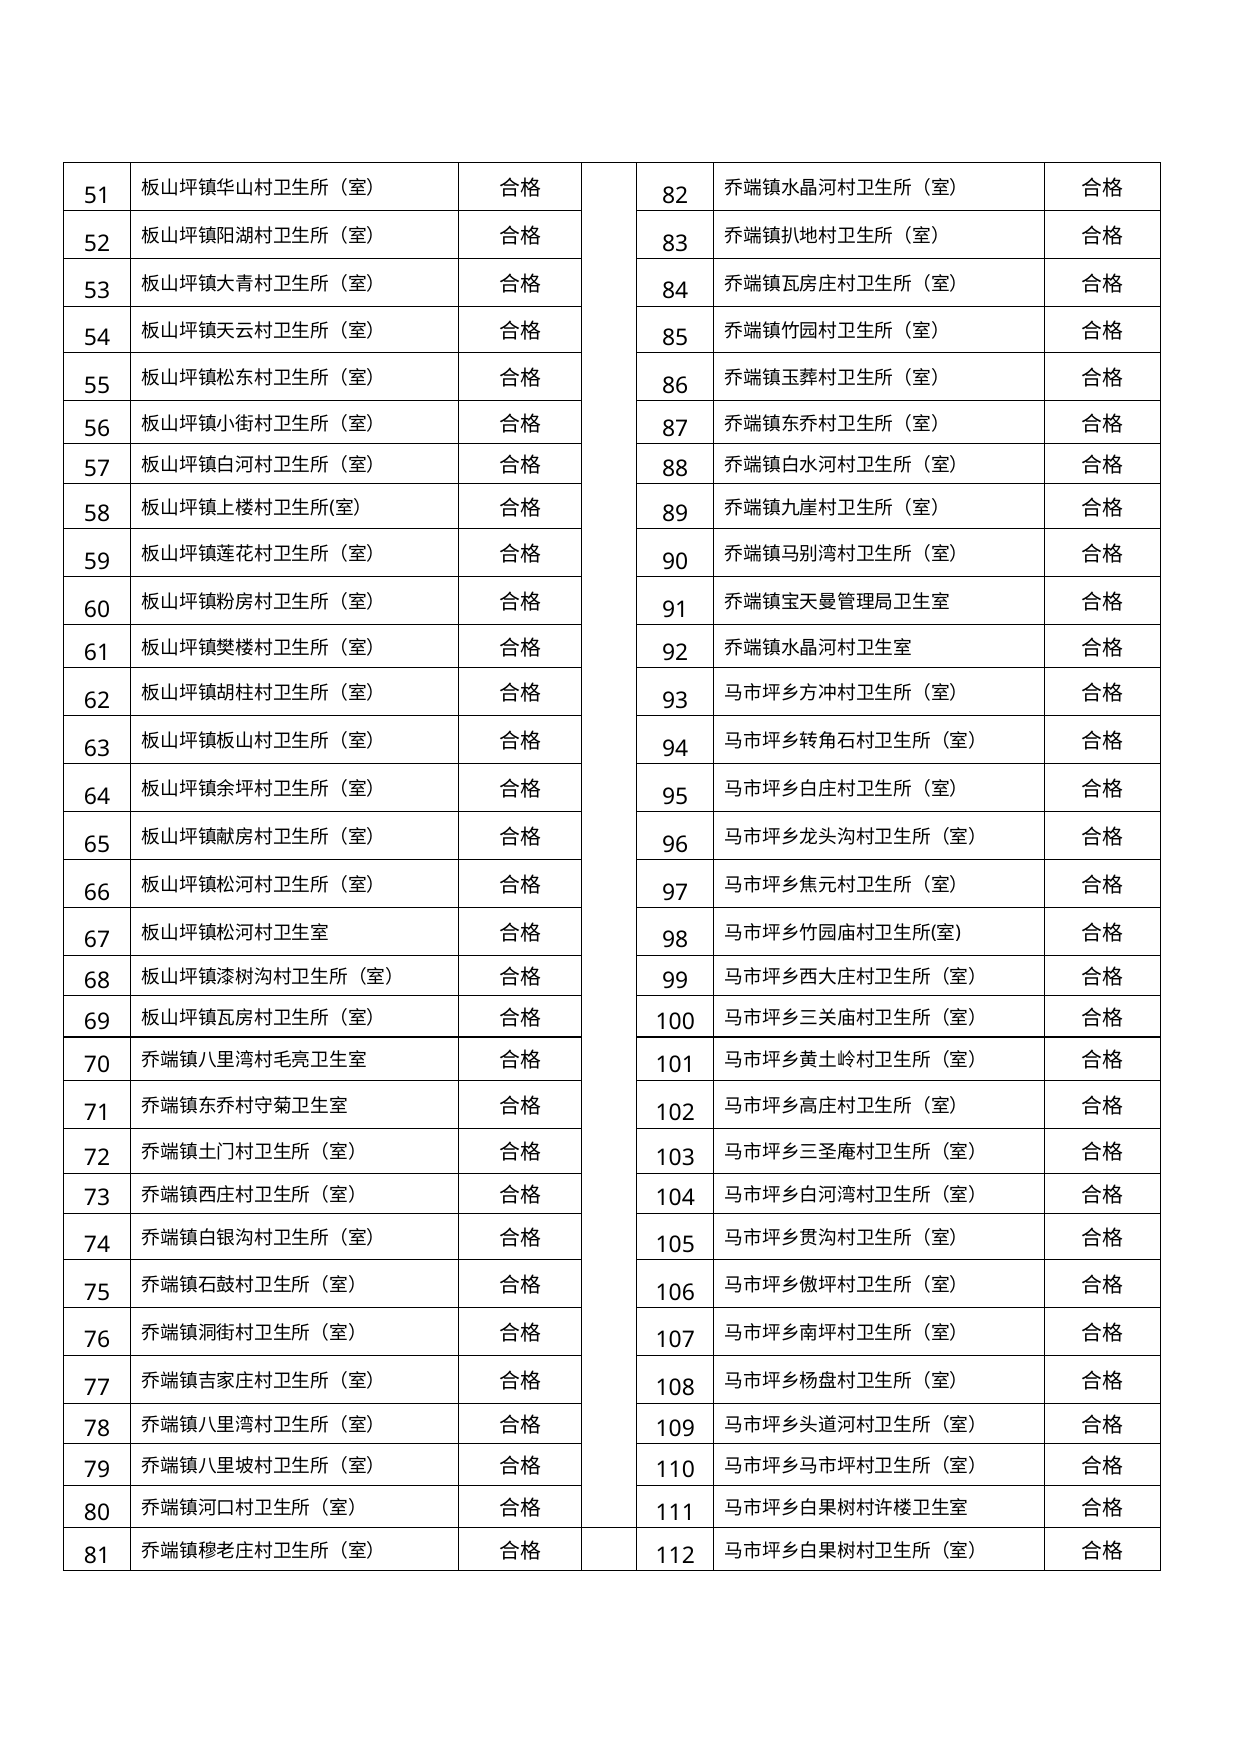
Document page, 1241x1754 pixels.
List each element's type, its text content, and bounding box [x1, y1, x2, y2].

table_cell 合格 [459, 1308, 581, 1355]
table_cell 70 [64, 1038, 130, 1080]
table_cell 90 [637, 529, 713, 576]
table_cell 合格 [1045, 1260, 1160, 1307]
table_cell 板山坪镇华山村卫生所（室） [131, 163, 458, 210]
table_cell 马市坪乡白河湾村卫生所（室） [714, 1174, 1044, 1212]
table_cell 板山坪镇余坪村卫生所（室） [131, 764, 458, 811]
table_cell 合格 [459, 307, 581, 352]
table_cell 合格 [1045, 1174, 1160, 1212]
table_cell 乔端镇河口村卫生所（室） [131, 1486, 458, 1527]
table_cell 112 [637, 1528, 713, 1570]
table_cell 板山坪镇天云村卫生所（室） [131, 307, 458, 352]
table_cell 合格 [459, 444, 581, 483]
table_cell 板山坪镇板山村卫生所（室） [131, 716, 458, 763]
table_cell 合格 [459, 1404, 581, 1443]
table_cell 乔端镇土门村卫生所（室） [131, 1129, 458, 1172]
table_cell 合格 [459, 401, 581, 443]
table_cell 马市坪乡杨盘村卫生所（室） [714, 1356, 1044, 1403]
table_cell 84 [637, 259, 713, 306]
table_cell 板山坪镇小街村卫生所（室） [131, 401, 458, 443]
table_cell 合格 [459, 1486, 581, 1527]
table_cell 59 [64, 529, 130, 576]
table_cell 马市坪乡转角石村卫生所（室） [714, 716, 1044, 763]
table_cell 板山坪镇莲花村卫生所（室） [131, 529, 458, 576]
table_cell 83 [637, 211, 713, 258]
table_cell 合格 [459, 764, 581, 811]
table_cell 合格 [459, 529, 581, 576]
table_cell 合格 [1045, 307, 1160, 352]
table_cell 马市坪乡三关庙村卫生所（室） [714, 996, 1044, 1036]
table_cell 61 [64, 625, 130, 667]
table_cell 100 [637, 996, 713, 1036]
table_cell 合格 [459, 1081, 581, 1128]
table_cell 板山坪镇上楼村卫生所(室） [131, 484, 458, 528]
table_cell 马市坪乡高庄村卫生所（室） [714, 1081, 1044, 1128]
table_cell 合格 [1045, 860, 1160, 907]
table_cell 乔端镇玉葬村卫生所（室） [714, 353, 1044, 400]
table_cell 73 [64, 1174, 130, 1212]
table_cell 合格 [459, 625, 581, 667]
table_cell 马市坪乡方冲村卫生所（室） [714, 668, 1044, 715]
table_cell 合格 [459, 1174, 581, 1212]
table_cell 92 [637, 625, 713, 667]
table_cell 板山坪镇胡柱村卫生所（室） [131, 668, 458, 715]
table_cell 合格 [459, 860, 581, 907]
table_cell 合格 [459, 812, 581, 859]
table_cell 板山坪镇大青村卫生所（室） [131, 259, 458, 306]
table_cell 57 [64, 444, 130, 483]
table_cell 96 [637, 812, 713, 859]
table_cell 105 [637, 1214, 713, 1259]
table_cell 合格 [459, 1129, 581, 1172]
table_cell 合格 [1045, 529, 1160, 576]
table_cell 85 [637, 307, 713, 352]
table_cell 104 [637, 1174, 713, 1212]
table_cell 马市坪乡马市坪村卫生所（室） [714, 1444, 1044, 1484]
table_cell 马市坪乡傲坪村卫生所（室） [714, 1260, 1044, 1307]
table_cell 马市坪乡头道河村卫生所（室） [714, 1404, 1044, 1443]
table_cell 合格 [459, 484, 581, 528]
table_cell 68 [64, 956, 130, 995]
table_cell 板山坪镇粉房村卫生所（室） [131, 577, 458, 624]
table_cell 合格 [459, 1444, 581, 1484]
table_cell 合格 [1045, 484, 1160, 528]
table_cell 乔端镇马别湾村卫生所（室） [714, 529, 1044, 576]
table_cell 合格 [1045, 1214, 1160, 1259]
table_cell 合格 [1045, 1486, 1160, 1527]
table_cell 58 [64, 484, 130, 528]
table_cell 合格 [459, 259, 581, 306]
table_cell 52 [64, 211, 130, 258]
table_cell 99 [637, 956, 713, 995]
table_cell 乔端镇石鼓村卫生所（室） [131, 1260, 458, 1307]
table_cell 54 [64, 307, 130, 352]
table_cell 87 [637, 401, 713, 443]
table_cell 合格 [1045, 1528, 1160, 1570]
table_cell 马市坪乡白果树村许楼卫生室 [714, 1486, 1044, 1527]
table_cell 94 [637, 716, 713, 763]
table_cell 合格 [1045, 1444, 1160, 1484]
table_cell 合格 [1045, 577, 1160, 624]
table_cell 67 [64, 908, 130, 955]
table_cell 110 [637, 1444, 713, 1484]
table_cell 乔端镇东乔村卫生所（室） [714, 401, 1044, 443]
table_cell 合格 [1045, 1404, 1160, 1443]
table_cell 74 [64, 1214, 130, 1259]
table_cell 62 [64, 668, 130, 715]
table_cell 马市坪乡白庄村卫生所（室） [714, 764, 1044, 811]
table_cell 合格 [1045, 1129, 1160, 1172]
table_cell 乔端镇扒地村卫生所（室） [714, 211, 1044, 258]
table_cell 71 [64, 1081, 130, 1128]
table_cell 板山坪镇松东村卫生所（室） [131, 353, 458, 400]
table_cell 马市坪乡白果树村卫生所（室） [714, 1528, 1044, 1570]
table_cell 103 [637, 1129, 713, 1172]
table_cell 板山坪镇阳湖村卫生所（室） [131, 211, 458, 258]
table_cell 51 [64, 163, 130, 210]
table_cell 乔端镇白水河村卫生所（室） [714, 444, 1044, 483]
table_cell 95 [637, 764, 713, 811]
table_cell 53 [64, 259, 130, 306]
table_cell 合格 [1045, 444, 1160, 483]
table_cell 合格 [1045, 1038, 1160, 1080]
table_cell 76 [64, 1308, 130, 1355]
table_cell 板山坪镇樊楼村卫生所（室） [131, 625, 458, 667]
table_cell 56 [64, 401, 130, 443]
table_cell 合格 [1045, 1081, 1160, 1128]
table_cell 80 [64, 1486, 130, 1527]
table_cell 乔端镇吉家庄村卫生所（室） [131, 1356, 458, 1403]
table_cell 乔端镇竹园村卫生所（室） [714, 307, 1044, 352]
table_cell 马市坪乡黄土岭村卫生所（室） [714, 1038, 1044, 1080]
table_cell 109 [637, 1404, 713, 1443]
table_cell 合格 [459, 211, 581, 258]
table_cell 78 [64, 1404, 130, 1443]
table_cell 91 [637, 577, 713, 624]
table_cell 合格 [459, 163, 581, 210]
table_cell 合格 [459, 956, 581, 995]
table_cell 马市坪乡焦元村卫生所（室） [714, 860, 1044, 907]
table_cell 66 [64, 860, 130, 907]
table_cell 合格 [459, 996, 581, 1036]
table_cell 89 [637, 484, 713, 528]
table_cell 107 [637, 1308, 713, 1355]
table_cell 合格 [1045, 764, 1160, 811]
table_cell 乔端镇白银沟村卫生所（室） [131, 1214, 458, 1259]
table_cell 合格 [1045, 625, 1160, 667]
table_cell 97 [637, 860, 713, 907]
table_cell 合格 [1045, 908, 1160, 955]
table_cell 88 [637, 444, 713, 483]
table_cell 合格 [459, 716, 581, 763]
table_cell 合格 [459, 1214, 581, 1259]
table_cell 101 [637, 1038, 713, 1080]
table_cell 合格 [1045, 211, 1160, 258]
table_cell 合格 [1045, 812, 1160, 859]
table_cell 板山坪镇松河村卫生所（室） [131, 860, 458, 907]
table_cell 合格 [1045, 668, 1160, 715]
table_cell 乔端镇宝天曼管理局卫生室 [714, 577, 1044, 624]
table_cell 98 [637, 908, 713, 955]
table_cell 合格 [1045, 1356, 1160, 1403]
table_cell 乔端镇八里湾村毛亮卫生室 [131, 1038, 458, 1080]
table_cell 65 [64, 812, 130, 859]
table_cell 108 [637, 1356, 713, 1403]
table_cell 93 [637, 668, 713, 715]
table_cell 板山坪镇松河村卫生室 [131, 908, 458, 955]
table_cell 合格 [1045, 956, 1160, 995]
table_cell 乔端镇水晶河村卫生室 [714, 625, 1044, 667]
table_cell 马市坪乡龙头沟村卫生所（室） [714, 812, 1044, 859]
table_cell 69 [64, 996, 130, 1036]
table_cell 合格 [1045, 996, 1160, 1036]
table_cell 106 [637, 1260, 713, 1307]
table_cell 乔端镇西庄村卫生所（室） [131, 1174, 458, 1212]
table_cell 合格 [459, 353, 581, 400]
table_cell 合格 [459, 1038, 581, 1080]
table_cell 合格 [459, 1260, 581, 1307]
table_cell 马市坪乡南坪村卫生所（室） [714, 1308, 1044, 1355]
table_cell 86 [637, 353, 713, 400]
table_cell 乔端镇穆老庄村卫生所（室） [131, 1528, 458, 1570]
table_cell 合格 [1045, 1308, 1160, 1355]
table_cell 板山坪镇白河村卫生所（室） [131, 444, 458, 483]
table_cell 合格 [459, 1356, 581, 1403]
table_cell 合格 [1045, 716, 1160, 763]
table_cell 马市坪乡竹园庙村卫生所(室) [714, 908, 1044, 955]
table_cell 77 [64, 1356, 130, 1403]
table_cell 合格 [459, 908, 581, 955]
table_cell 81 [64, 1528, 130, 1570]
table_cell 板山坪镇献房村卫生所（室） [131, 812, 458, 859]
table_cell 64 [64, 764, 130, 811]
table_cell 合格 [1045, 163, 1160, 210]
table_cell 111 [637, 1486, 713, 1527]
table_cell 乔端镇洞街村卫生所（室） [131, 1308, 458, 1355]
table_cell 合格 [1045, 353, 1160, 400]
table_cell 板山坪镇漆树沟村卫生所（室） [131, 956, 458, 995]
table_cell 乔端镇水晶河村卫生所（室） [714, 163, 1044, 210]
table_cell [582, 1528, 636, 1570]
table_cell 79 [64, 1444, 130, 1484]
table_cell 合格 [459, 668, 581, 715]
table_cell 合格 [459, 577, 581, 624]
table_cell 乔端镇八里坡村卫生所（室） [131, 1444, 458, 1484]
table_cell 55 [64, 353, 130, 400]
table_cell 合格 [459, 1528, 581, 1570]
table_cell 乔端镇瓦房庄村卫生所（室） [714, 259, 1044, 306]
table_cell 102 [637, 1081, 713, 1128]
table_cell 63 [64, 716, 130, 763]
table_cell 马市坪乡西大庄村卫生所（室） [714, 956, 1044, 995]
table_cell 合格 [1045, 401, 1160, 443]
table_cell 马市坪乡三圣庵村卫生所（室） [714, 1129, 1044, 1172]
table_cell 乔端镇东乔村守菊卫生室 [131, 1081, 458, 1128]
table_cell 60 [64, 577, 130, 624]
table_cell 合格 [1045, 259, 1160, 306]
table_cell 乔端镇八里湾村卫生所（室） [131, 1404, 458, 1443]
table_cell 马市坪乡贯沟村卫生所（室） [714, 1214, 1044, 1259]
table_cell 75 [64, 1260, 130, 1307]
table_cell 板山坪镇瓦房村卫生所（室） [131, 996, 458, 1036]
table_cell 82 [637, 163, 713, 210]
table_cell 乔端镇九崖村卫生所（室） [714, 484, 1044, 528]
table_cell 72 [64, 1129, 130, 1172]
